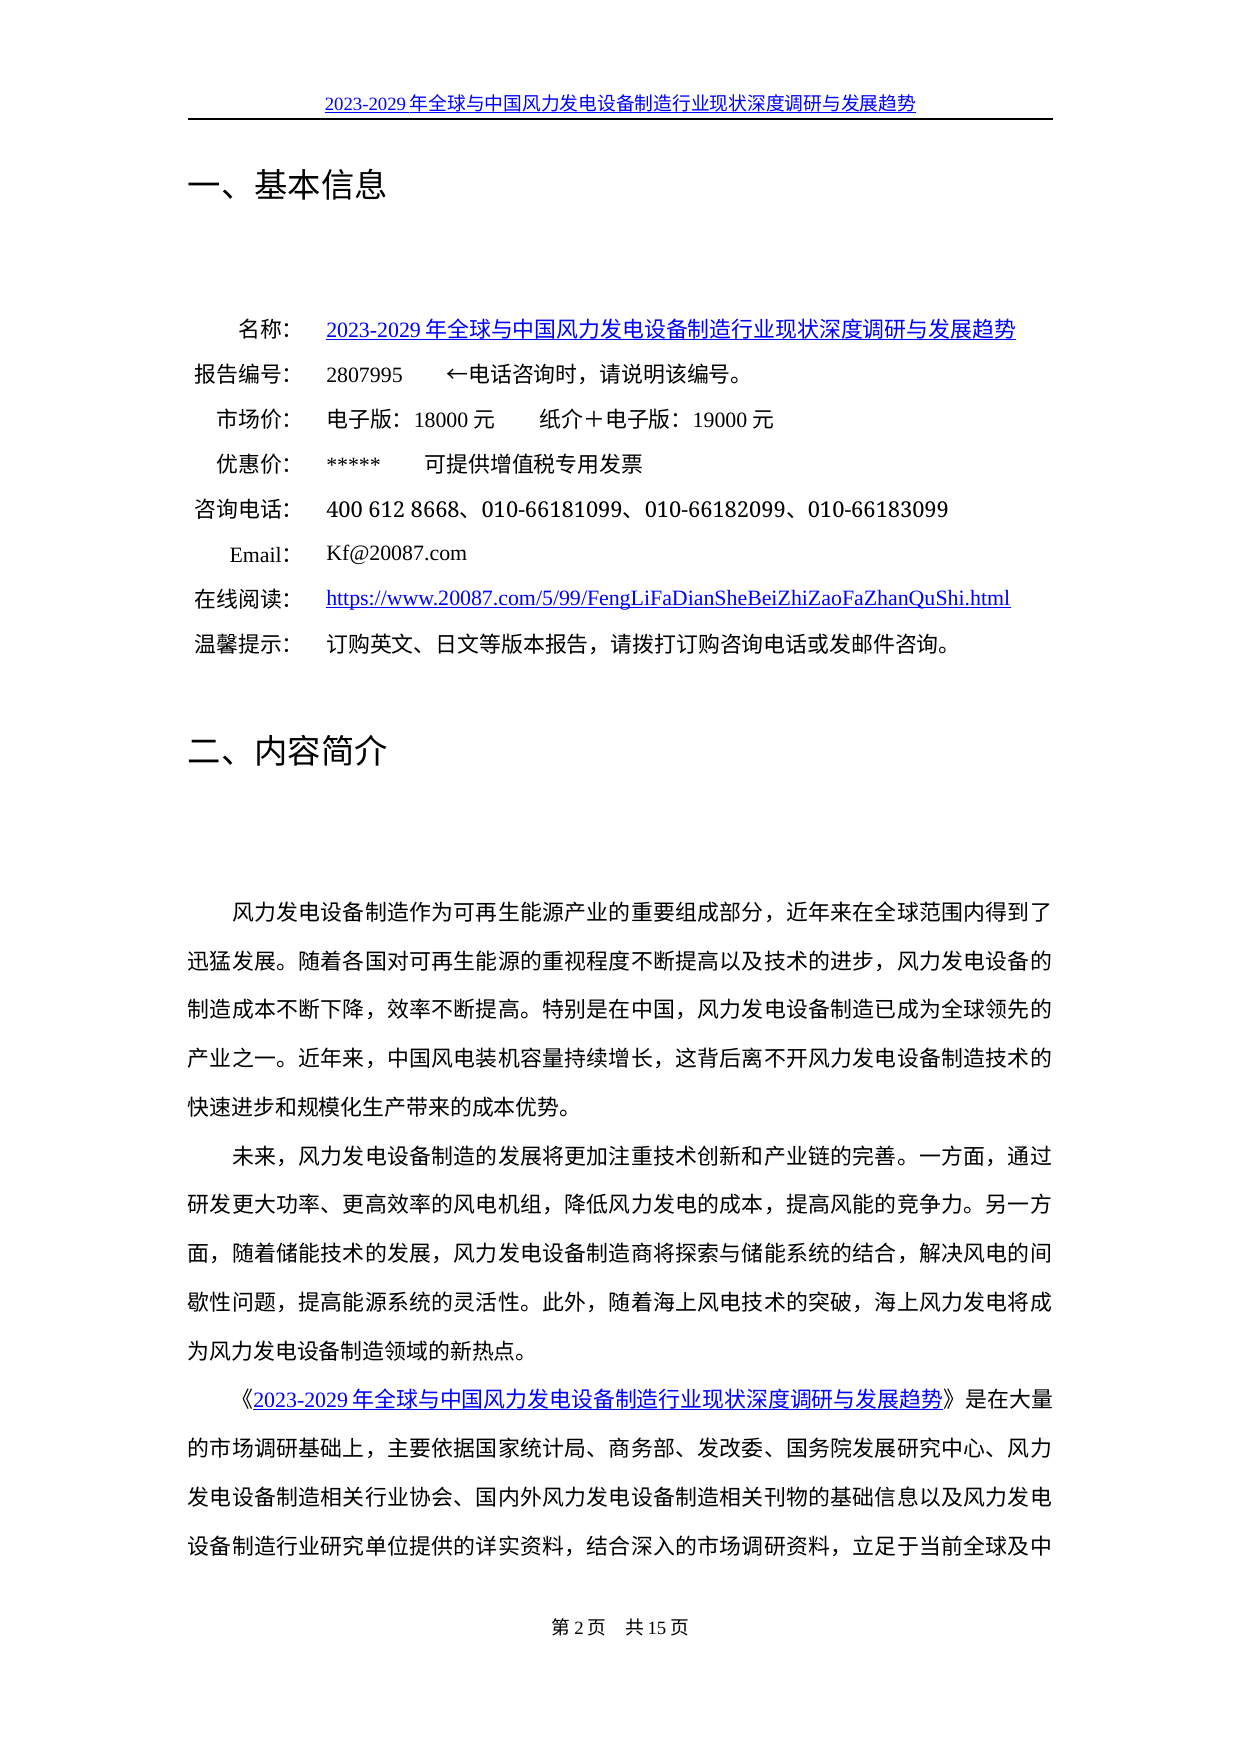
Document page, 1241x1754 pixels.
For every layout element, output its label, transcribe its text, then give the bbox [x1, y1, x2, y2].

table_cell 市场价： [167, 402, 315, 447]
table_cell 在线阅读： [167, 582, 315, 627]
table_cell 2807995 ←电话咨询时，请说明该编号。 [315, 357, 1073, 402]
table_header 名称： [167, 312, 315, 357]
table_cell 温馨提示： [167, 627, 315, 672]
table_cell 订购英文、日文等版本报告，请拨打订购咨询电话或发邮件咨询。 [315, 627, 1073, 672]
table_cell Kf@20087.com [315, 537, 1073, 582]
table_cell 优惠价： [167, 447, 315, 492]
table_cell 电子版：18000 元 纸介＋电子版：19000 元 [315, 402, 1073, 447]
table_cell 报告编号： [167, 357, 315, 402]
table_cell [315, 582, 1073, 627]
table_cell 400 612 8668、010-66181099、010-66182099、010-66183099 [315, 492, 1073, 537]
table_header 2023-2029年全球与中国风力发电设备制造行业现状深度调研与发展趋势 [315, 312, 1073, 357]
table_cell Email： [167, 537, 315, 582]
table_cell 咨询电话： [167, 492, 315, 537]
title 一、基本信息 [187, 150, 1053, 215]
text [187, 894, 1053, 1561]
table_cell ***** 可提供增值税专用发票 [315, 447, 1073, 492]
title 二、内容简介 [187, 717, 1053, 782]
